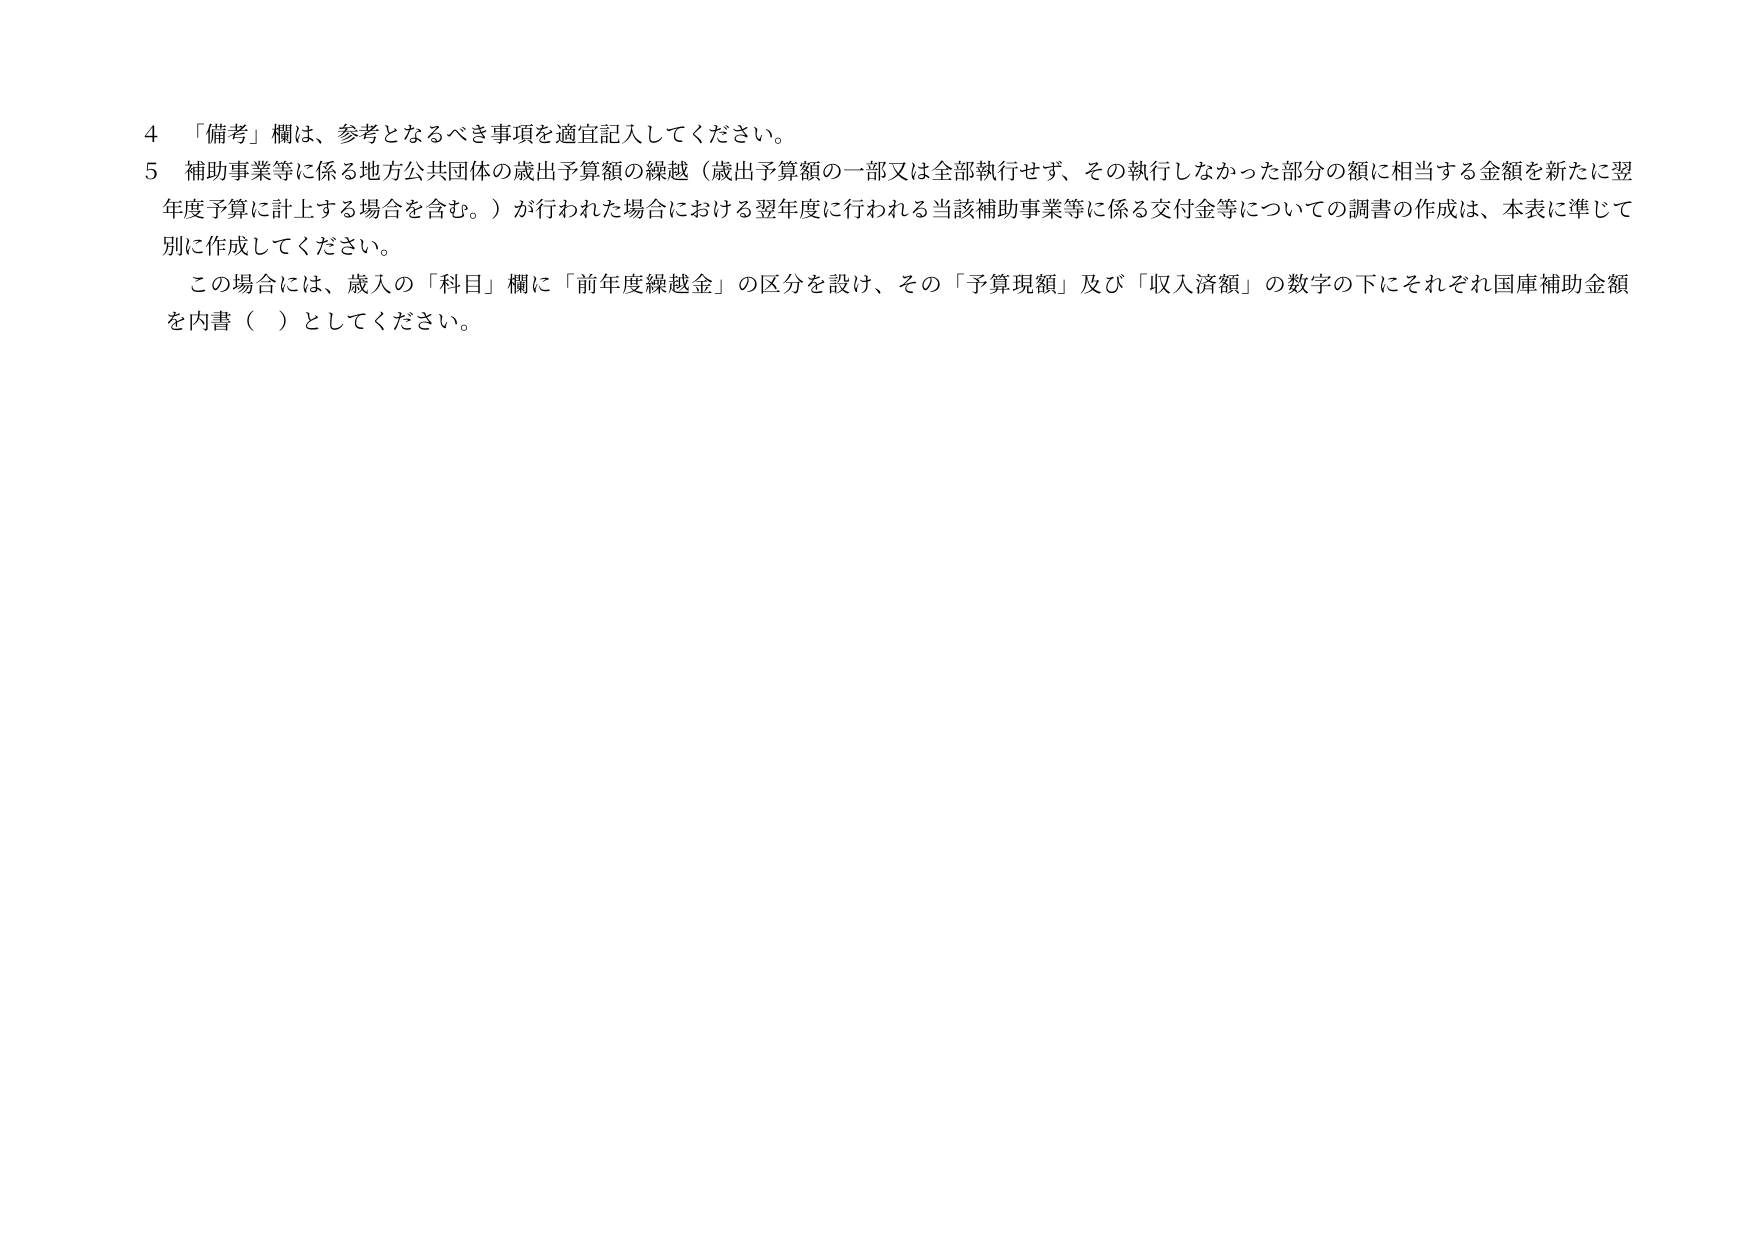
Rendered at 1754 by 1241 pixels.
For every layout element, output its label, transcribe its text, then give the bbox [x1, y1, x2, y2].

text ４ 「備考」欄は、参考となるべき事項を適宜記入してください。 [118, 114, 1636, 151]
text ５ 補助事業等に係る地方公共団体の歳出予算額の繰越（歳出予算額の一部又は全部執行せず、その執行しなかった部分の額に相当する金額を新たに翌年度予算に計上する場合を含む。）が行われた場合における翌年度に行われる当該補助事業等に係る交付金等についての調書の作成は、本表に準じて別に作成してください。 [118, 151, 1636, 264]
text この場合には、歳入の「科目」欄に「前年度繰越金」の区分を設け、その「予算現額」及び「収入済額」の数字の下にそれぞれ国庫補助金額を内書（ ）としてください。 [118, 264, 1636, 339]
